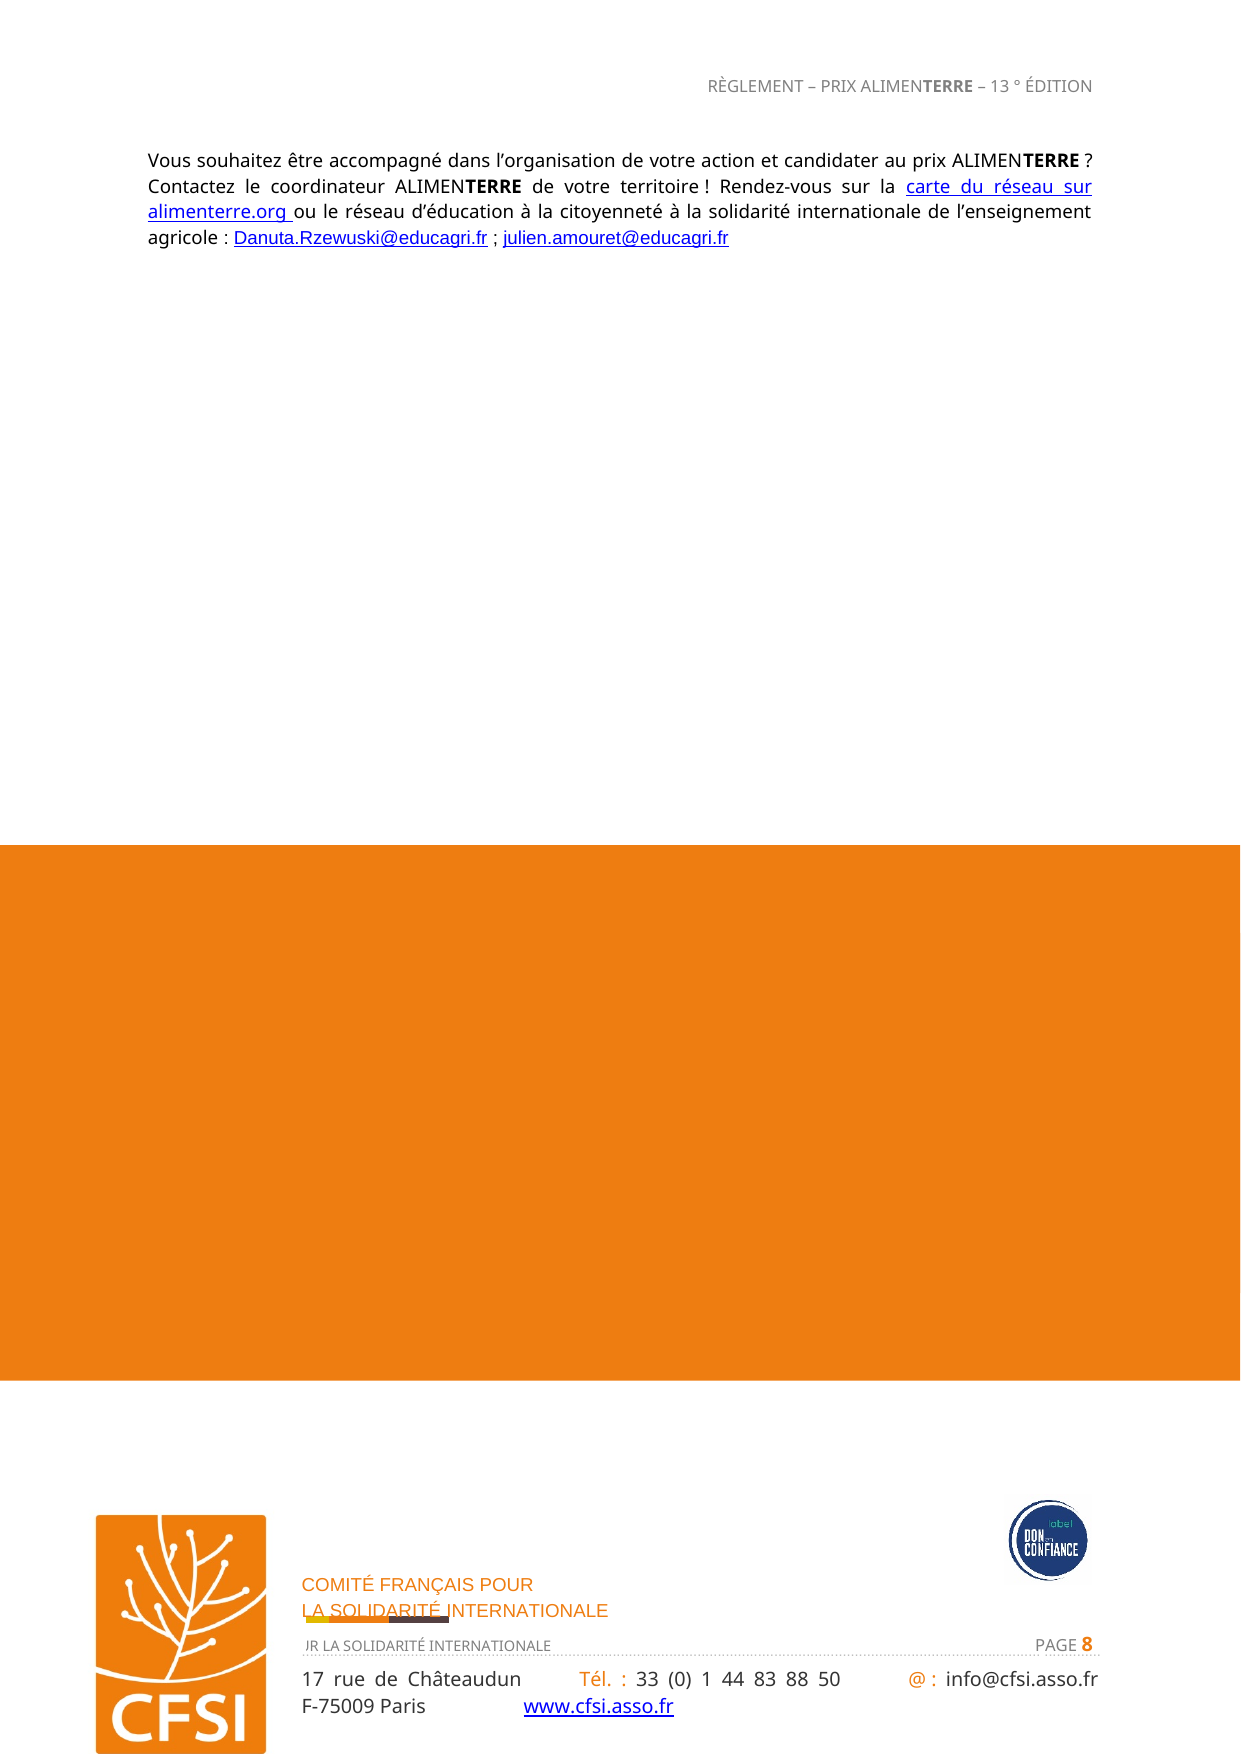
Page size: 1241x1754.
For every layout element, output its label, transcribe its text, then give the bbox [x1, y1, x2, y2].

picture [55, 1476, 306, 1754]
text Vous souhaitez être accompagné dans l’organisation de votre action et candidater au prix ALIMENTERRE ? Contactez le coordinateur ALIMENTERRE de votre territoire ! Rendez-vous sur la carte du réseau sur alimenterre.org ou le réseau d’éducation à la citoyenneté à la solidarité internationale de l’enseignement agricole : Danuta.Rzewuski@educagri.fr ; julien.amouret@educagri.fr [148, 148, 1092, 250]
picture [1003, 1494, 1093, 1585]
